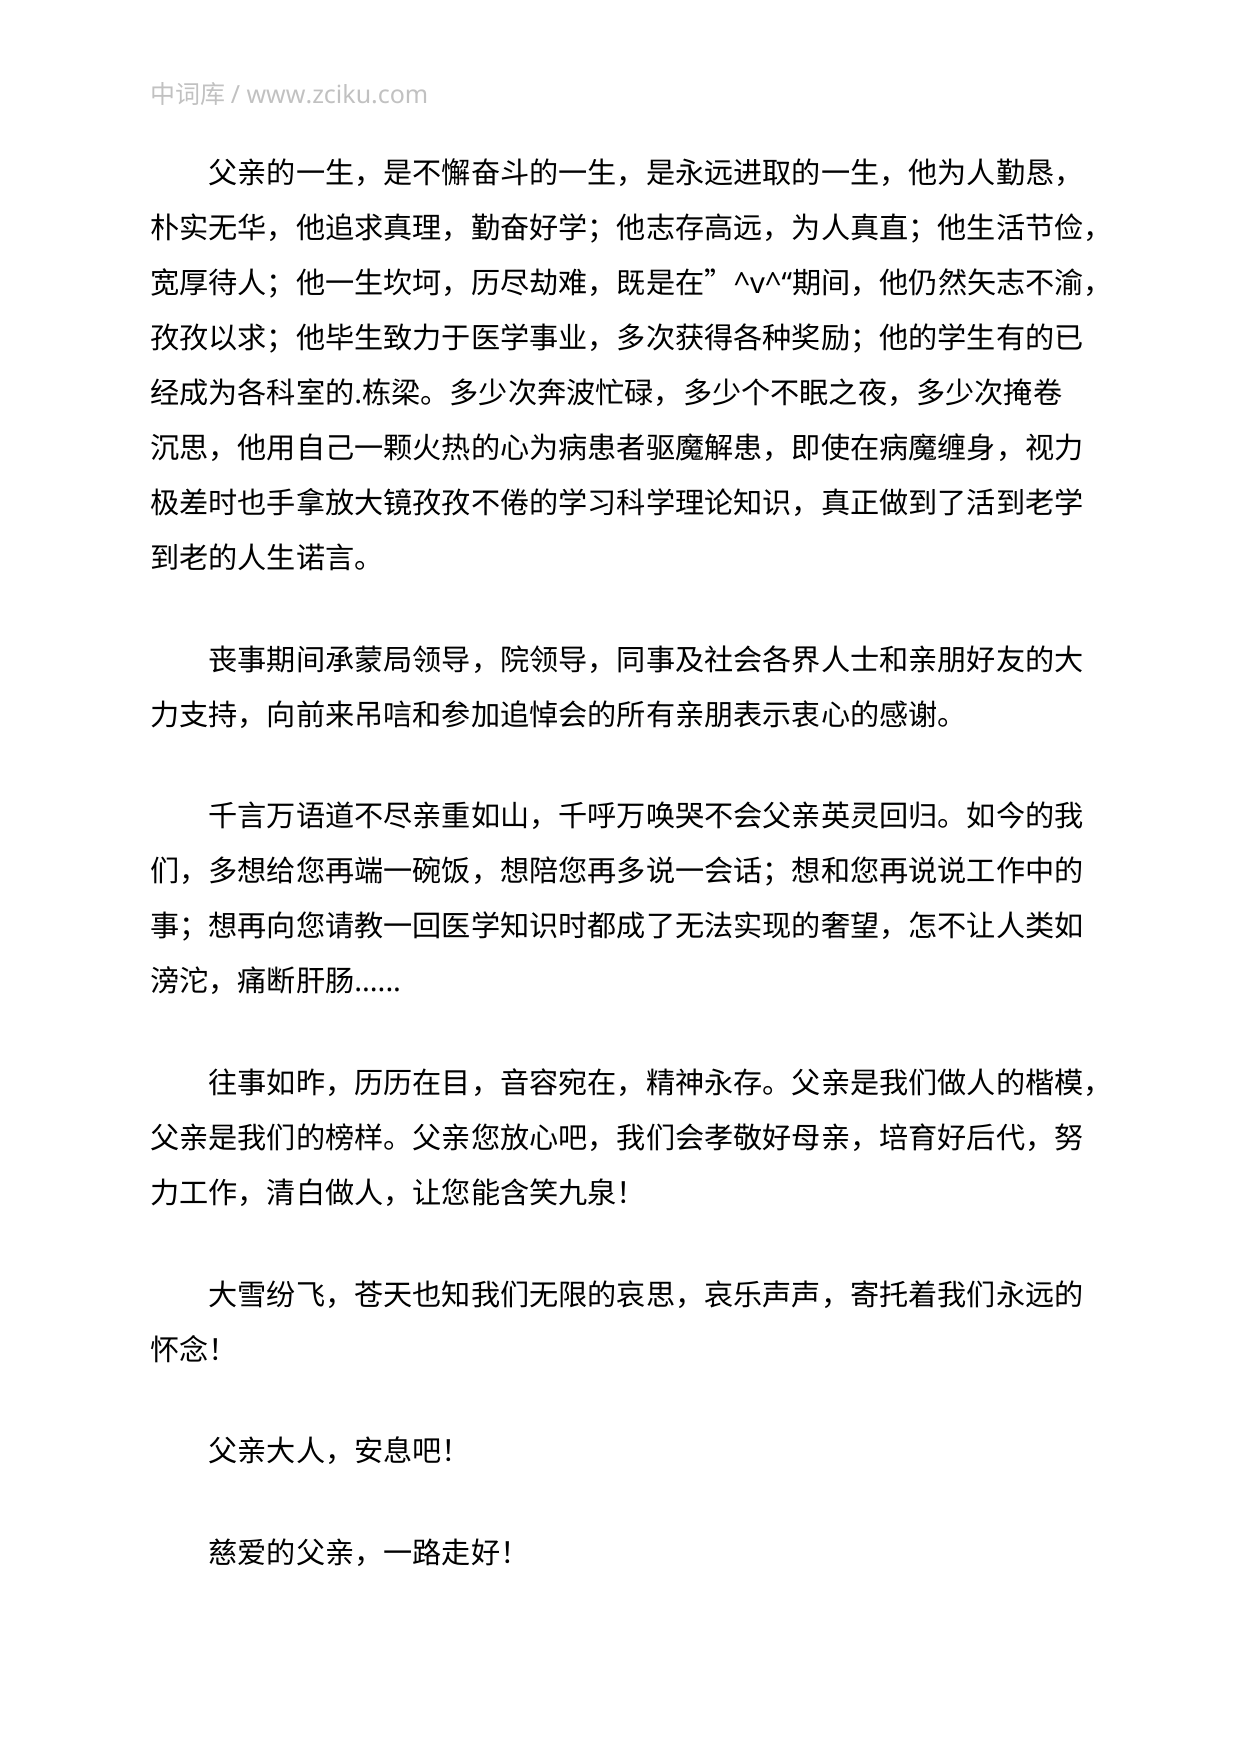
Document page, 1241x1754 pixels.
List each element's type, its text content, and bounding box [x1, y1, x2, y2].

text 大雪纷飞，苍天也知我们无限的哀思，哀乐声声，寄托着我们永远的怀念！ [150, 1271, 1090, 1368]
text 千言万语道不尽亲重如山，千呼万唤哭不会父亲英灵回归。如今的我们，多想给您再端一碗饭，想陪您再多说一会话；想和您再说说工作中的事；想再向您请教一回医学知识时都成了无法实现的奢望，怎不让人类如滂沱，痛断肝肠...... [150, 793, 1090, 1000]
text 慈爱的父亲，一路走好！ [150, 1529, 1090, 1572]
text 丧事期间承蒙局领导，院领导，同事及社会各界人士和亲朋好友的大力支持，向前来吊唁和参加追悼会的所有亲朋表示衷心的感谢。 [150, 636, 1090, 733]
text 往事如昨，历历在目，音容宛在，精神永存。父亲是我们做人的楷模，父亲是我们的榜样。父亲您放心吧，我们会孝敬好母亲，培育好后代，努力工作，清白做人，让您能含笑九泉！ [150, 1059, 1090, 1212]
text 父亲的一生，是不懈奋斗的一生，是永远进取的一生，他为人勤恳，朴实无华，他追求真理，勤奋好学；他志存高远，为人真直；他生活节俭，宽厚待人；他一生坎坷，历尽劫难，既是在”^v^“期间，他仍然矢志不渝，孜孜以求；他毕生致力于医学事业，多次获得各种奖励；他的学生有的已经成为各科室的.栋梁。多少次奔波忙碌，多少个不眠之夜，多少次掩卷沉思，他用自己一颗火热的心为病患者驱魔解患，即使在病魔缠身，视力极差时也手拿放大镜孜孜不倦的学习科学理论知识，真正做到了活到老学到老的人生诺言。 [150, 150, 1090, 577]
text 父亲大人，安息吧！ [150, 1428, 1090, 1470]
